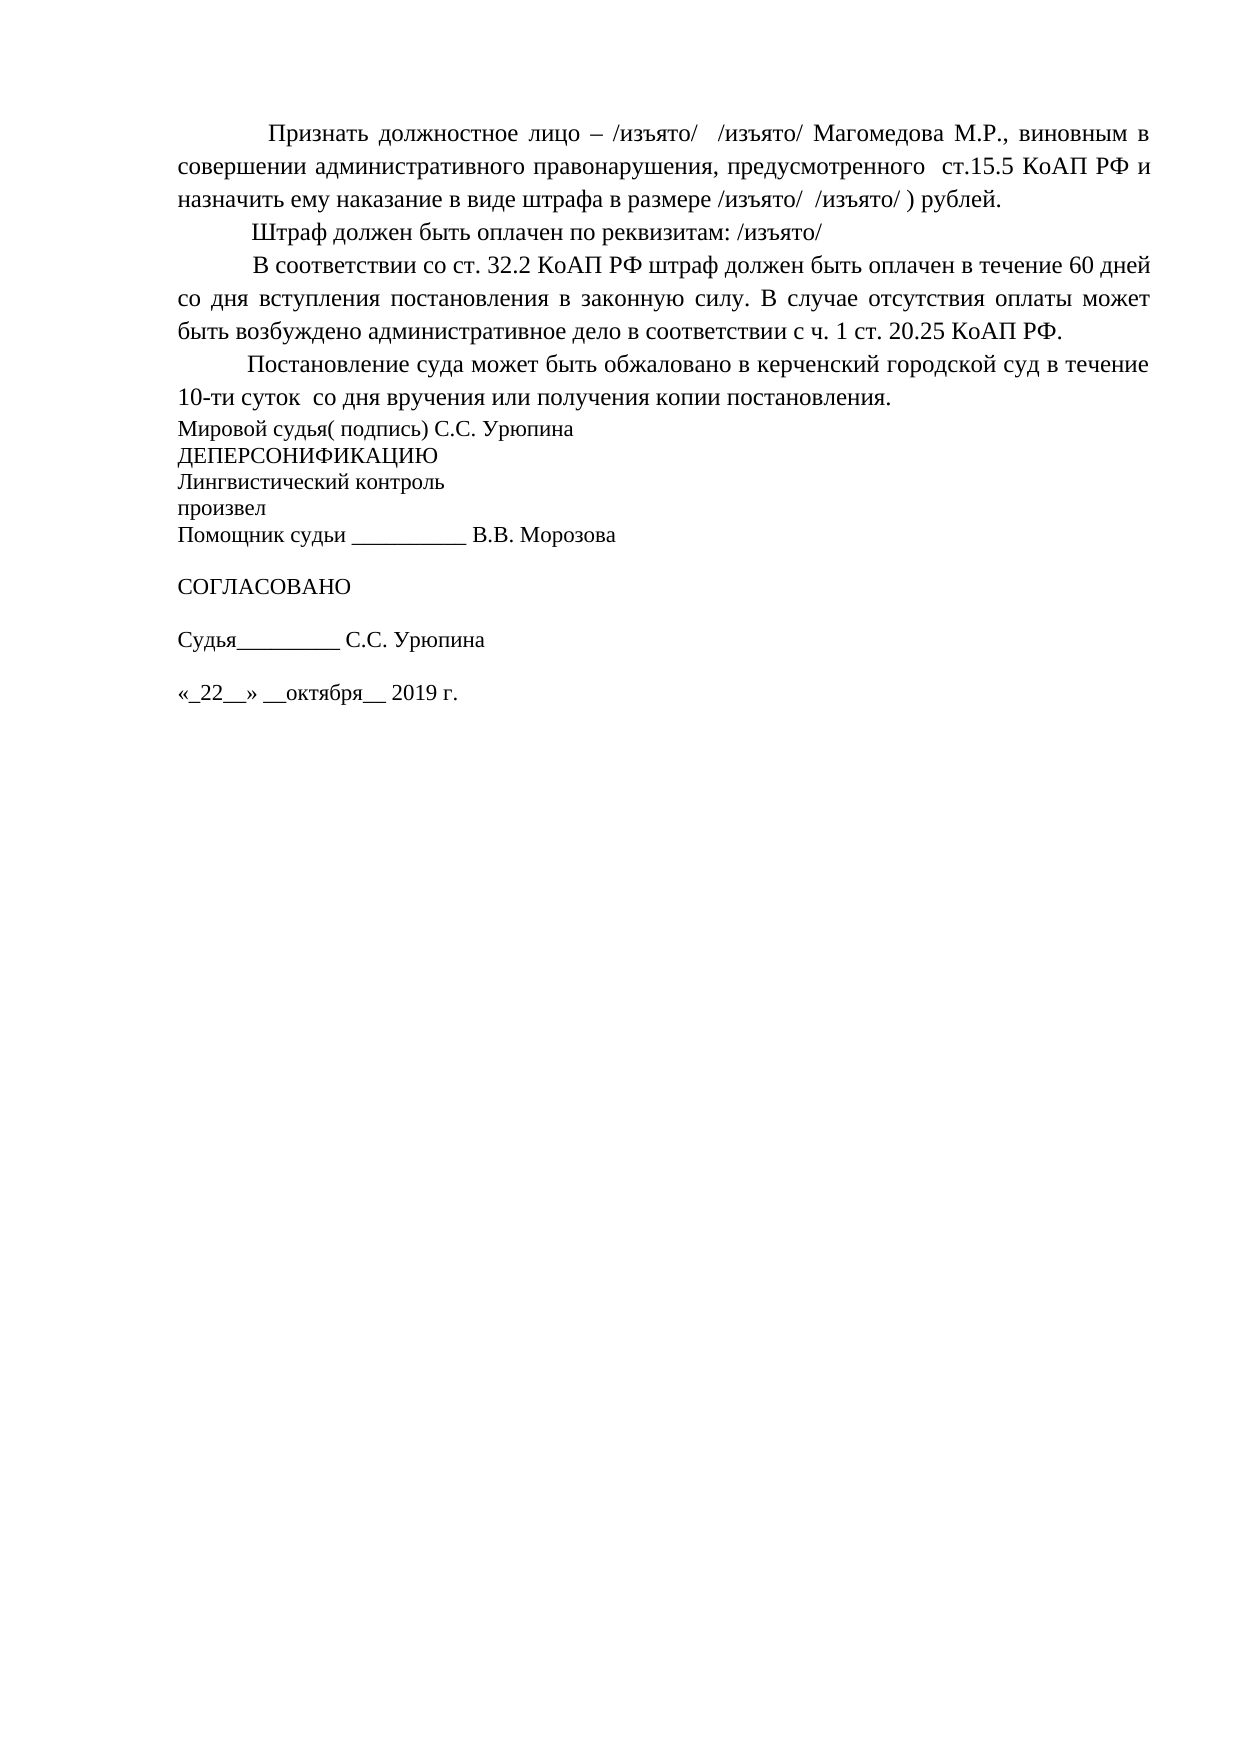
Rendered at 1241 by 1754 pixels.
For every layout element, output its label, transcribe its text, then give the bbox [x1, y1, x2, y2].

text Лингвистический контроль [177, 468, 1152, 494]
text произвел [177, 494, 1152, 521]
text Признать должностное лицо – /изъято/ /изъято/ Магомедова М.Р., виновным в совершении административного правонарушения, предусмотренного ст.15.5 КоАП РФ и назначить ему наказание в виде штрафа в размере /изъято/ /изъято/ ) рублей. [177, 118, 1152, 213]
text В соответствии со ст. 32.2 КоАП РФ штраф должен быть оплачен в течение 60 дней со дня вступления постановления в законную силу. В случае отсутствия оплаты может быть возбуждено административное дело в соответствии с ч. 1 ст. 20.25 КоАП РФ. [177, 250, 1152, 345]
text СОГЛАСОВАНО [177, 573, 1152, 600]
text Мировой судья( подпись) С.С. Урюпина [177, 415, 1152, 442]
text Штраф должен быть оплачен по реквизитам: /изъято/ [177, 217, 1152, 246]
text «_22__» __октября__ 2019 г. [177, 679, 1152, 705]
text Помощник судьи __________ В.В. Морозова [177, 521, 1152, 547]
text ДЕПЕРСОНИФИКАЦИЮ [177, 442, 1152, 468]
text Постановление суда может быть обжаловано в керченский городской суд в течение 10-ти суток со дня вручения или получения копии постановления. [177, 349, 1152, 411]
text Судья_________ С.С. Урюпина [177, 626, 1152, 652]
